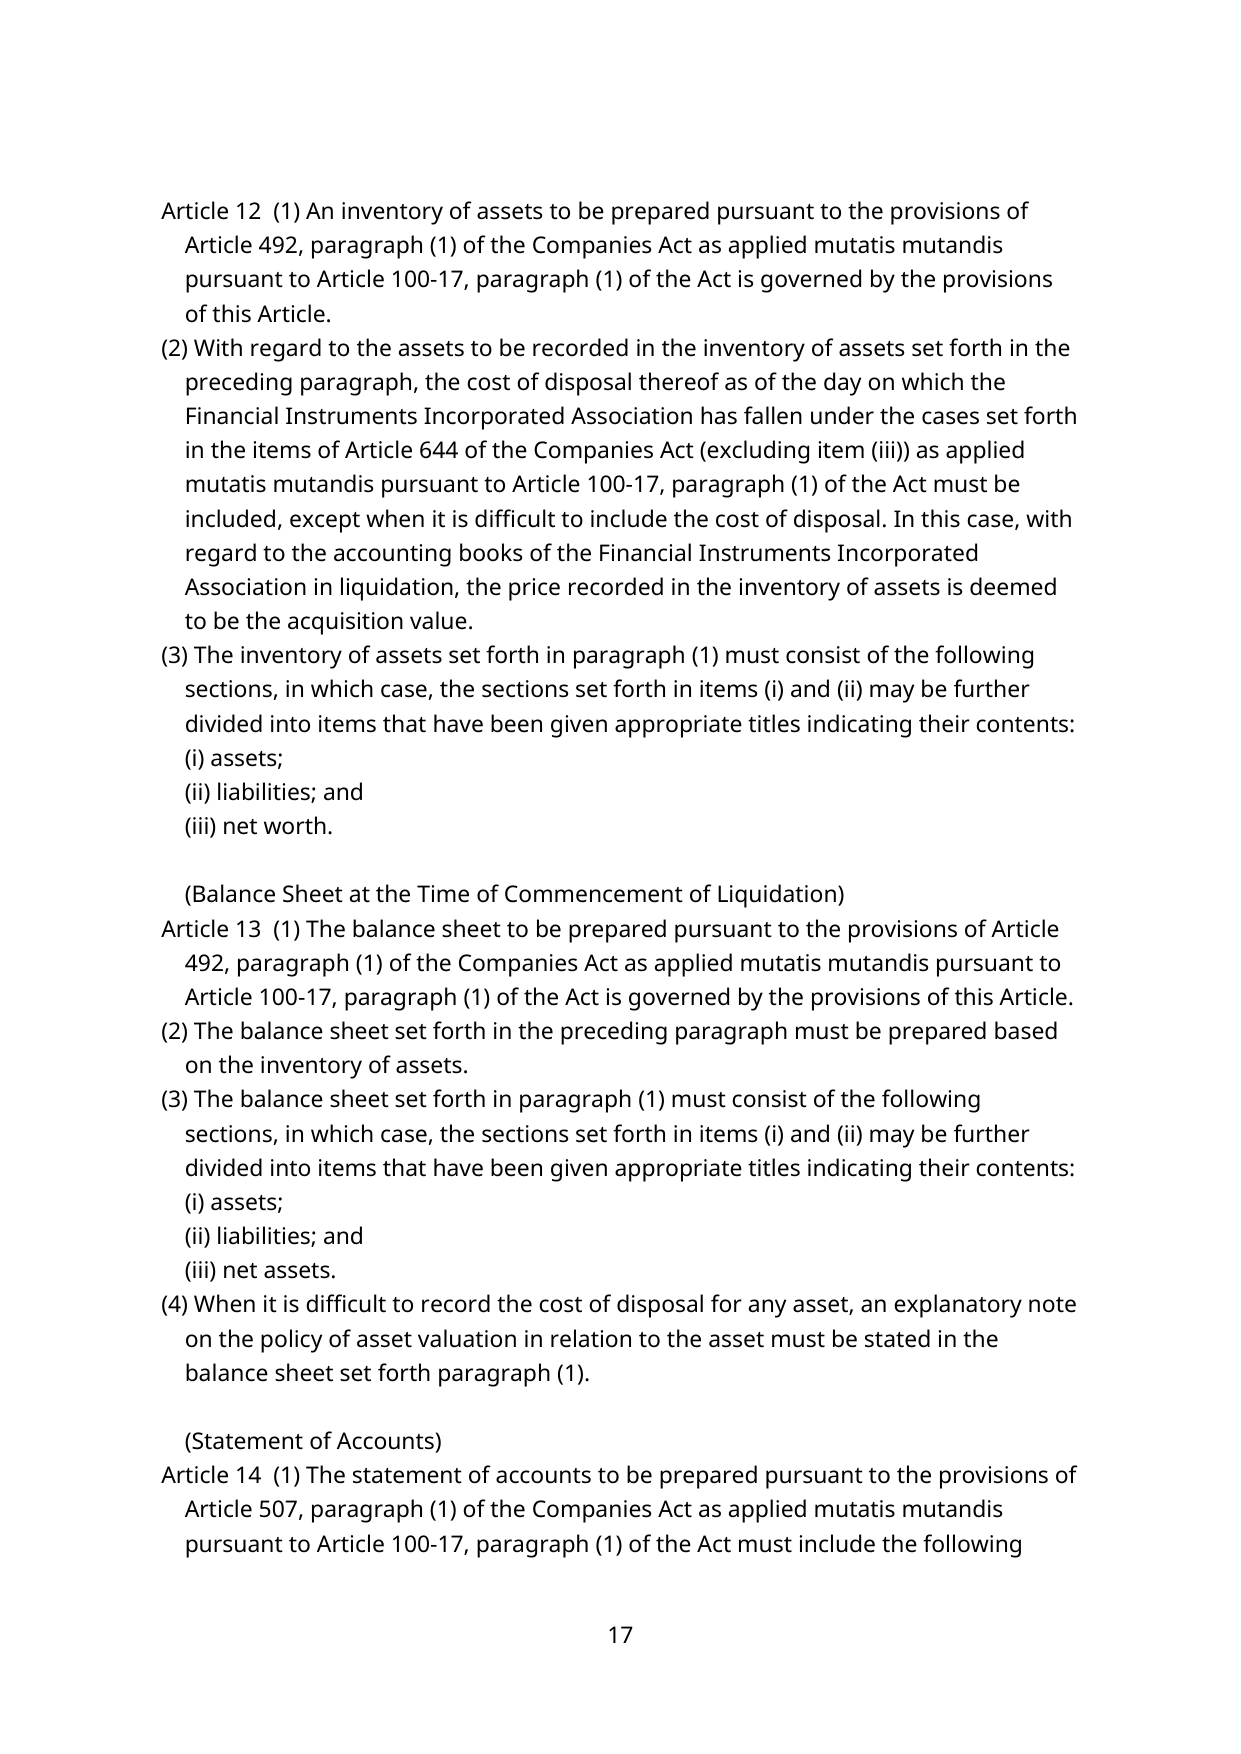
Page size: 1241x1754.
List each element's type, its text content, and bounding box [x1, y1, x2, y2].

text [161, 1458, 1079, 1560]
text (3) The inventory of assets set forth in paragraph (1) must consist of the following sections, in which case, the sections set forth in items (i) and (ii) may be further divided into items that have been given appropriate titles indicating their contents: [161, 638, 1079, 740]
text (i) assets; [184, 1184, 1079, 1219]
text (2) The balance sheet set forth in the preceding paragraph must be prepared based on the inventory of assets. [161, 1014, 1079, 1082]
text (iii) net worth. [184, 809, 1079, 843]
text (Statement of Accounts) [184, 1424, 1079, 1458]
text (ii) liabilities; and [184, 1219, 1079, 1253]
text (i) assets; [184, 740, 1079, 774]
text (3) The balance sheet set forth in paragraph (1) must consist of the following sections, in which case, the sections set forth in items (i) and (ii) may be further divided into items that have been given appropriate titles indicating their contents: [161, 1082, 1079, 1184]
text (4) When it is difficult to record the cost of disposal for any asset, an explanatory note on the policy of asset valuation in relation to the asset must be stated in the balance sheet set forth paragraph (1). [161, 1287, 1079, 1389]
text (2) With regard to the assets to be recorded in the inventory of assets set forth in the preceding paragraph, the cost of disposal thereof as of the day on which the Financial Instruments Incorporated Association has fallen under the cases set forth in the items of Article 644 of the Companies Act (excluding item (iii)) as applied mutatis mutandis pursuant to Article 100-17, paragraph (1) of the Act must be included, except when it is difficult to include the cost of disposal. In this case, with regard to the accounting books of the Financial Instruments Incorporated Association in liquidation, the price recorded in the inventory of assets is deemed to be the acquisition value. [161, 330, 1079, 638]
text Article 12 (1) An inventory of assets to be prepared pursuant to the provisions of Article 492, paragraph (1) of the Companies Act as applied mutatis mutandis pursuant to Article 100-17, paragraph (1) of the Act is governed by the provisions of this Article. [161, 194, 1079, 330]
text (Balance Sheet at the Time of Commencement of Liquidation) [184, 877, 1079, 911]
text Article 13 (1) The balance sheet to be prepared pursuant to the provisions of Article 492, paragraph (1) of the Companies Act as applied mutatis mutandis pursuant to Article 100-17, paragraph (1) of the Act is governed by the provisions of this Article. [161, 911, 1079, 1014]
text (ii) liabilities; and [184, 774, 1079, 809]
text (iii) net assets. [184, 1253, 1079, 1287]
